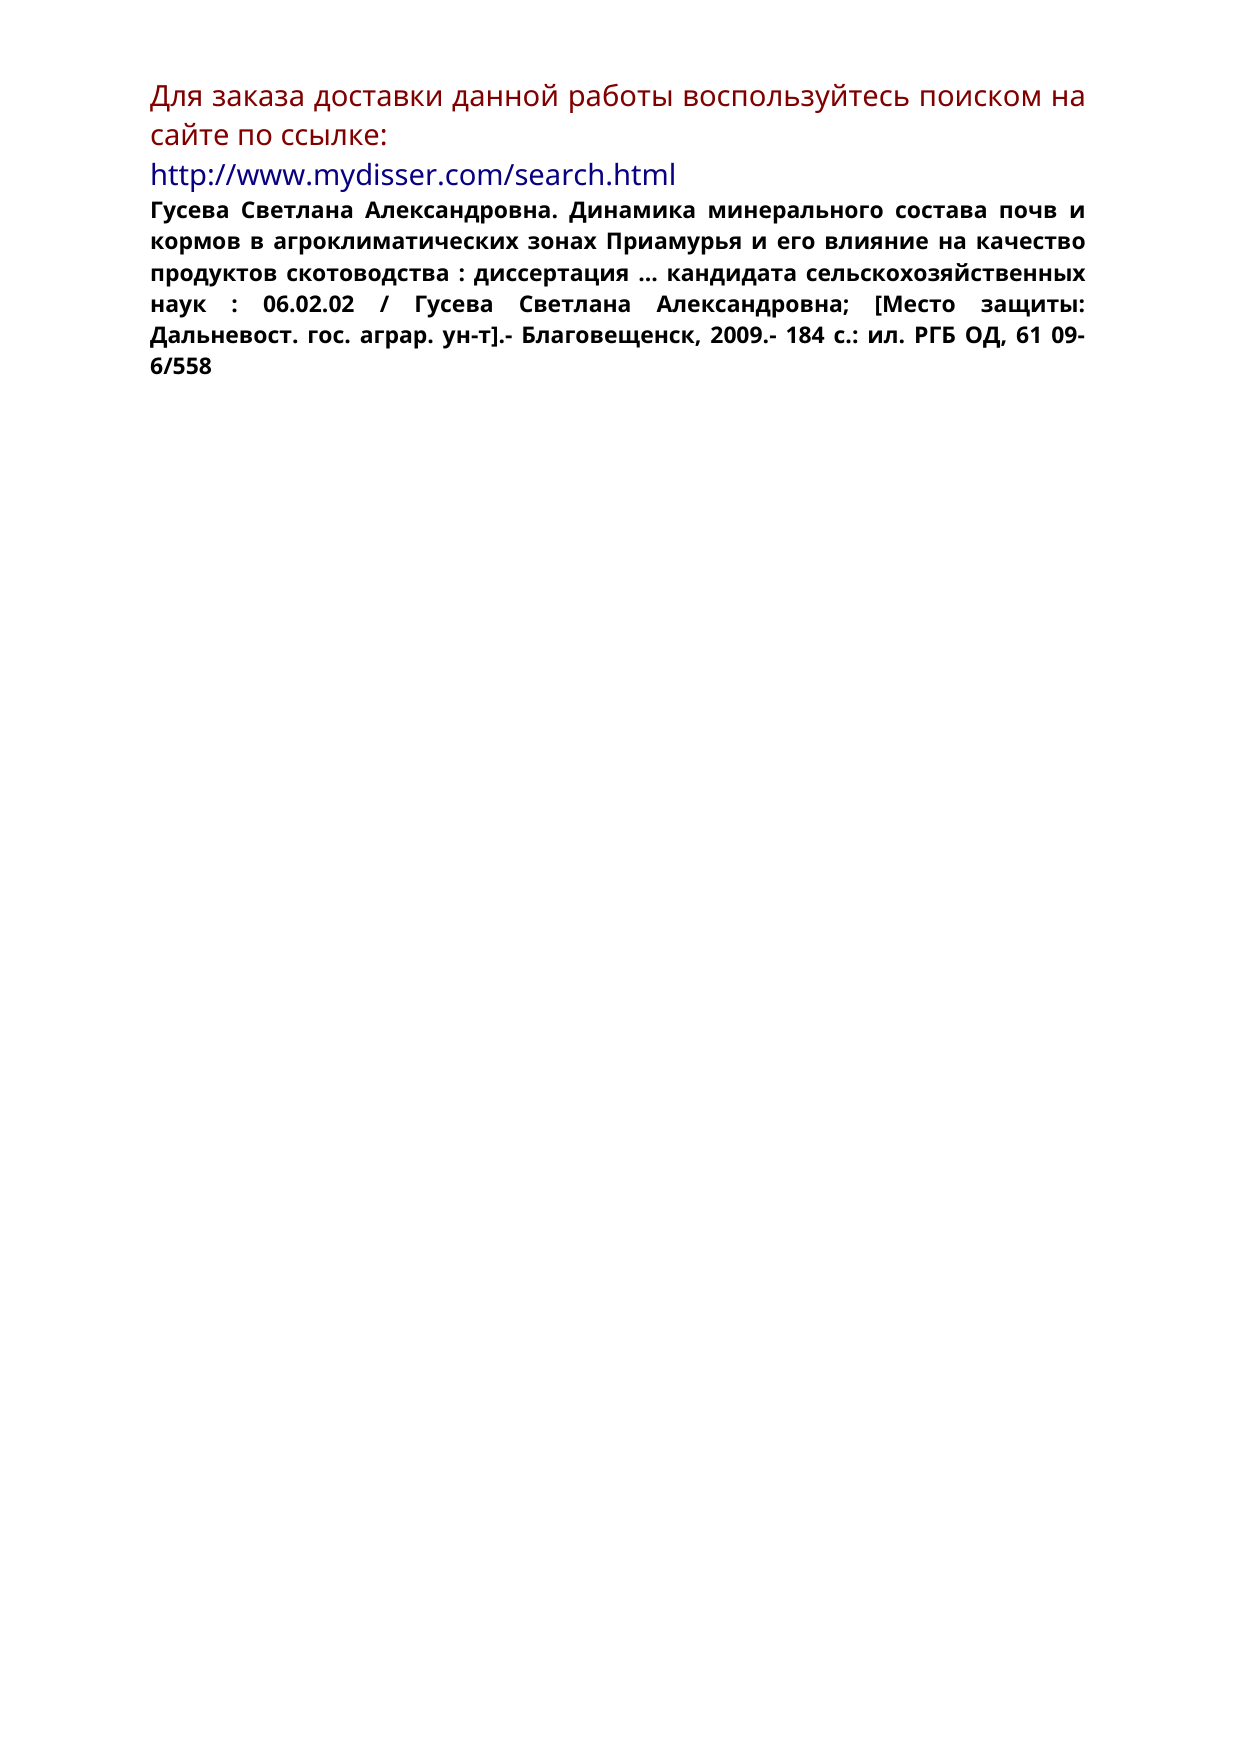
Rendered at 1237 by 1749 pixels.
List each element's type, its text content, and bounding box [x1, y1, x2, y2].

text Гусева Светлана Александровна. Динамика минерального состава почв и кормов в агроклиматических зонах Приамурья и его влияние на качество продуктов скотоводства : диссертация ... кандидата сельскохозяйственных наук : 06.02.02 / Гусева Светлана Александровна; [Место защиты: Дальневост. гос. аграр. ун-т].- Благовещенск, 2009.- 184 с.: ил. РГБ ОД, 61 09-6/558 [150, 194, 1086, 382]
